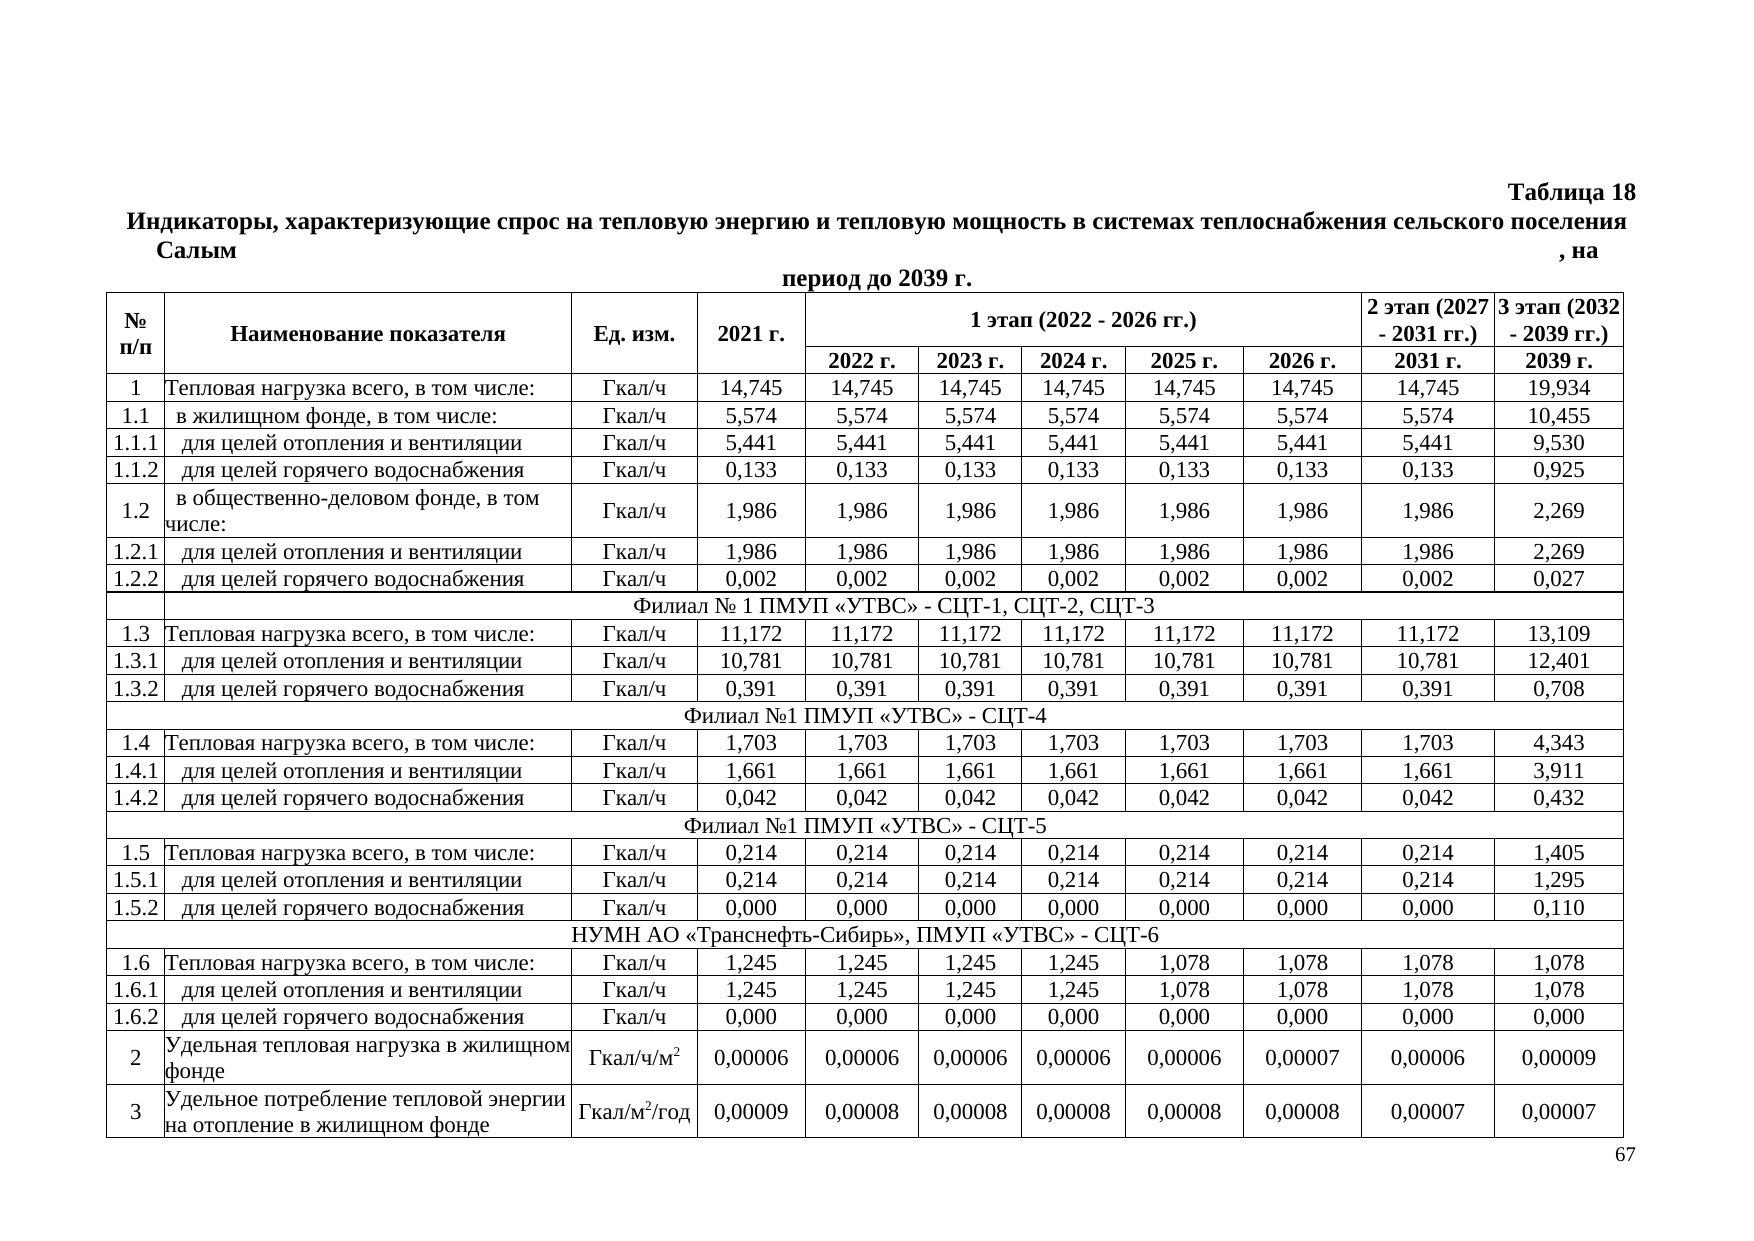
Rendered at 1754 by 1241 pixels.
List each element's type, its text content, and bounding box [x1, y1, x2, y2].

text Индикаторы, характеризующие спрос на тепловую энергию и тепловую мощность в системах теплоснабжения сельского поселения Салым , на период до 2039 г. [118, 206, 1636, 292]
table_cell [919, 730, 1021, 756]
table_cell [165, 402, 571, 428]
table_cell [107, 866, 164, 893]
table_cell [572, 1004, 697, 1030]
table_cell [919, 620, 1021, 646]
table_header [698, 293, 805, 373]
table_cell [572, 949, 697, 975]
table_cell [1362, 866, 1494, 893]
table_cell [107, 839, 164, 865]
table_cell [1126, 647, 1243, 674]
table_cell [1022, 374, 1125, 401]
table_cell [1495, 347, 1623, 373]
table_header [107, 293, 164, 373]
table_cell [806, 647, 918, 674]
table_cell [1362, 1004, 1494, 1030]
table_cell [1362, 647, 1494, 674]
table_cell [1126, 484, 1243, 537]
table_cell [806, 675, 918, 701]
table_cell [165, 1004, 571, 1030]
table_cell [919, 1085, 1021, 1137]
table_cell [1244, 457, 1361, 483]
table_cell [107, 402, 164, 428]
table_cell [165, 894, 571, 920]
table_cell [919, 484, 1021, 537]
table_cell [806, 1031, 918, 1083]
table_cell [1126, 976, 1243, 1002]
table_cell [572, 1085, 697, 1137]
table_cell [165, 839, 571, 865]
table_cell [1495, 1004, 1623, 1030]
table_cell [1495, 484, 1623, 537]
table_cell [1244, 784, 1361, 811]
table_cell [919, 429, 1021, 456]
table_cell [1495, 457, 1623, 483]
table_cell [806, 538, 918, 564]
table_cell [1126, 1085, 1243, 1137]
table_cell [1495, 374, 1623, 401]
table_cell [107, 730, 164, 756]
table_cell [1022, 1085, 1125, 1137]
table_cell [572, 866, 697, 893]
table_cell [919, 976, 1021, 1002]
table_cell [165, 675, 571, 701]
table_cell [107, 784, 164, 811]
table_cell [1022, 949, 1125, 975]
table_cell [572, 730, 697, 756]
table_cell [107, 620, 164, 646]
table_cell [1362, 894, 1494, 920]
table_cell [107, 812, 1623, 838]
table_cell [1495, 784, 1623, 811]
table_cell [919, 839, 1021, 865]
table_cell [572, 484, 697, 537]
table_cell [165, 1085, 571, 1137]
text Таблица 18 [118, 177, 1636, 206]
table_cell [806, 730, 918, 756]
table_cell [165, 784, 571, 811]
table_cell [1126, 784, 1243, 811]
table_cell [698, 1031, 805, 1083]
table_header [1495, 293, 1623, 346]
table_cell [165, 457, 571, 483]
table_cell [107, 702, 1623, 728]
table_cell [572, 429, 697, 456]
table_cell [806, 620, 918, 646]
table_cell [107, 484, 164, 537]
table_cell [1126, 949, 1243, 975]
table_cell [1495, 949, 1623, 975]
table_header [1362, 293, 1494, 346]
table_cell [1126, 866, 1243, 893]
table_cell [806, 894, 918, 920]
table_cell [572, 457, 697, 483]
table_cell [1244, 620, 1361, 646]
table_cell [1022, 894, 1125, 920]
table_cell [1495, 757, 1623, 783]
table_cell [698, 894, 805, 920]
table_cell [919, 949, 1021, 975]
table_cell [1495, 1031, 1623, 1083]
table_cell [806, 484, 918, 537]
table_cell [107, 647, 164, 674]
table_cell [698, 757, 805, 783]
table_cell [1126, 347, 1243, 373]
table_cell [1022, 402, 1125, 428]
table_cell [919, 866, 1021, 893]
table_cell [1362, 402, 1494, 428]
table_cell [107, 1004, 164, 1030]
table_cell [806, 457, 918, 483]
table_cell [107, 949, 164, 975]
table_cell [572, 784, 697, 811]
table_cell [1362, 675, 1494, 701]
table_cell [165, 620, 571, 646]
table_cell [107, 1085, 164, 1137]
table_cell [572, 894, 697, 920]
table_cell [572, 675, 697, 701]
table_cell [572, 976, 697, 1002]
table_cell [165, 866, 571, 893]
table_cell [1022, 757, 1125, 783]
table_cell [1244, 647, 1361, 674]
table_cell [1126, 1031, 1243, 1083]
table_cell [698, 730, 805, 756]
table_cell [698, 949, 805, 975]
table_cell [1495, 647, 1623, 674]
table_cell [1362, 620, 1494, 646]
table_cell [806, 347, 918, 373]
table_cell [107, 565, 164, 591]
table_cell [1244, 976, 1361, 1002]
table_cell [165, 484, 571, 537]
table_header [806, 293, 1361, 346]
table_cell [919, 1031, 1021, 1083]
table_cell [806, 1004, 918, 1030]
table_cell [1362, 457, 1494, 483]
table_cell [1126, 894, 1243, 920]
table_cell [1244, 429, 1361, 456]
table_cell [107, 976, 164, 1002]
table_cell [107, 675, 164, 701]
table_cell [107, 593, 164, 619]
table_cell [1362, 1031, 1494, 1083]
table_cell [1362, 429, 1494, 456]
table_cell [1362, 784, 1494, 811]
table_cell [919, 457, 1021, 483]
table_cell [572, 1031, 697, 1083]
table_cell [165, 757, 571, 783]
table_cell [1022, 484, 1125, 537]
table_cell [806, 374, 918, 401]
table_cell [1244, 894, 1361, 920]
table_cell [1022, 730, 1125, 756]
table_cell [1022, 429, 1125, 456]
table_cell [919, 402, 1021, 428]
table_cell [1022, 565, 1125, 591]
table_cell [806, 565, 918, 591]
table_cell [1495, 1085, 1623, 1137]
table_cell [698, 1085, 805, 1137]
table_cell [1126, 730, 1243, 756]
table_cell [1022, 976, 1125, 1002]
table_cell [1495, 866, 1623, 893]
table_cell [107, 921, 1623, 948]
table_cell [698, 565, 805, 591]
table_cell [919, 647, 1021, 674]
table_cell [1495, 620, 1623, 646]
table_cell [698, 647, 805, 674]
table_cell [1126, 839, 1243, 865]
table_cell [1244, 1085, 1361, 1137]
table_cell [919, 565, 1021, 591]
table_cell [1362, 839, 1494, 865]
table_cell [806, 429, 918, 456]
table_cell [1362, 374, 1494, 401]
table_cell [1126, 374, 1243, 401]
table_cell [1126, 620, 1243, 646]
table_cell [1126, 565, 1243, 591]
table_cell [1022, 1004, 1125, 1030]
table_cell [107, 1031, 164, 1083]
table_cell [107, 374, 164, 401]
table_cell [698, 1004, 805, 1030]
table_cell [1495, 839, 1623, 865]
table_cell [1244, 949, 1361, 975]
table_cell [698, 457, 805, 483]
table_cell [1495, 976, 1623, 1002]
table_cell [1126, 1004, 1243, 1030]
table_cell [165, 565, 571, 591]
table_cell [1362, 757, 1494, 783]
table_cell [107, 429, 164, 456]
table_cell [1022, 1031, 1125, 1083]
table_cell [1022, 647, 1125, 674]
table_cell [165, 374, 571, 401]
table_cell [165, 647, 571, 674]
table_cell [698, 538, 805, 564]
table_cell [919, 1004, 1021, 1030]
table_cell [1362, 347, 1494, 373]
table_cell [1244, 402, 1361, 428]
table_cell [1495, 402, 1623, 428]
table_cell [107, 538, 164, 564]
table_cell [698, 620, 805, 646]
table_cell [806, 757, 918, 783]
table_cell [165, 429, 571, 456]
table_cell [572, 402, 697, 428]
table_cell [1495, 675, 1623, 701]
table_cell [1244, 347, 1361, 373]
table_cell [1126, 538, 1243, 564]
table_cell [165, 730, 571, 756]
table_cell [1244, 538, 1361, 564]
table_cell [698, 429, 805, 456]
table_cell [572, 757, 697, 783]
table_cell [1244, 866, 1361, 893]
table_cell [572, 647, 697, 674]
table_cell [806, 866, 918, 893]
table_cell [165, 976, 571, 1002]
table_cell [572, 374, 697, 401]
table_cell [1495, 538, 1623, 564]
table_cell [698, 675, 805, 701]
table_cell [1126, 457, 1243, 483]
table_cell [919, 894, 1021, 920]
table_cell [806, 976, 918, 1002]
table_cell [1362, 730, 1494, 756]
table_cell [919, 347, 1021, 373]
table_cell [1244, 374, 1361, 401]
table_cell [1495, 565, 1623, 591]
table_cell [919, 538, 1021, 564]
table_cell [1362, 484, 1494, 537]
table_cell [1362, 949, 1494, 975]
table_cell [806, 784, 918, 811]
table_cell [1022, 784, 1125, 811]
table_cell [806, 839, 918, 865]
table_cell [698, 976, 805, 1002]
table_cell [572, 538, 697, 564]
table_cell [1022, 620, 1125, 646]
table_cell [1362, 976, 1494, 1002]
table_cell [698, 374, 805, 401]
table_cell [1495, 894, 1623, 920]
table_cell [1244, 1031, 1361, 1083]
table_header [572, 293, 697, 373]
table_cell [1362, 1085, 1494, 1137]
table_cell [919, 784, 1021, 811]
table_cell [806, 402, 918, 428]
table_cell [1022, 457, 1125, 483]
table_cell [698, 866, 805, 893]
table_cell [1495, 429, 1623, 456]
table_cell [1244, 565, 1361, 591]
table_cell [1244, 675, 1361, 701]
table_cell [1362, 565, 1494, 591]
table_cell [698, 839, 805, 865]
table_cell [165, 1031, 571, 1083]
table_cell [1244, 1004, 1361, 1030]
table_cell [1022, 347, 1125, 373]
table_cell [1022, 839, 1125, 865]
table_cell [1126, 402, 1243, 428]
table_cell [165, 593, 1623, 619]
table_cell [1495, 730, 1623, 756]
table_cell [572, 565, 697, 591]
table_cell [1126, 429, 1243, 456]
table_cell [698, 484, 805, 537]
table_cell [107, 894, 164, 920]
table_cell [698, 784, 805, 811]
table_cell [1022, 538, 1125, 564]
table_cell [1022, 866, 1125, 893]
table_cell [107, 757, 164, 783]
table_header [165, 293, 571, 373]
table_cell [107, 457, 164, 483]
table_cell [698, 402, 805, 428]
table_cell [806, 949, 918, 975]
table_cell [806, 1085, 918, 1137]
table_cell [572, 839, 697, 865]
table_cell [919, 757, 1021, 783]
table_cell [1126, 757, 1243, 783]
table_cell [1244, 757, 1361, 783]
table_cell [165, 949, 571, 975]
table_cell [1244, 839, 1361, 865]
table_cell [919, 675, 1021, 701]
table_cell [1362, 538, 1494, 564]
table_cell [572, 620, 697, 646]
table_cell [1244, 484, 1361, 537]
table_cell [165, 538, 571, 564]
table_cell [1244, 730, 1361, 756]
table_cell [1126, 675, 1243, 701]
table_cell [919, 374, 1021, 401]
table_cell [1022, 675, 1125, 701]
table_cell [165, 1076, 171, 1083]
